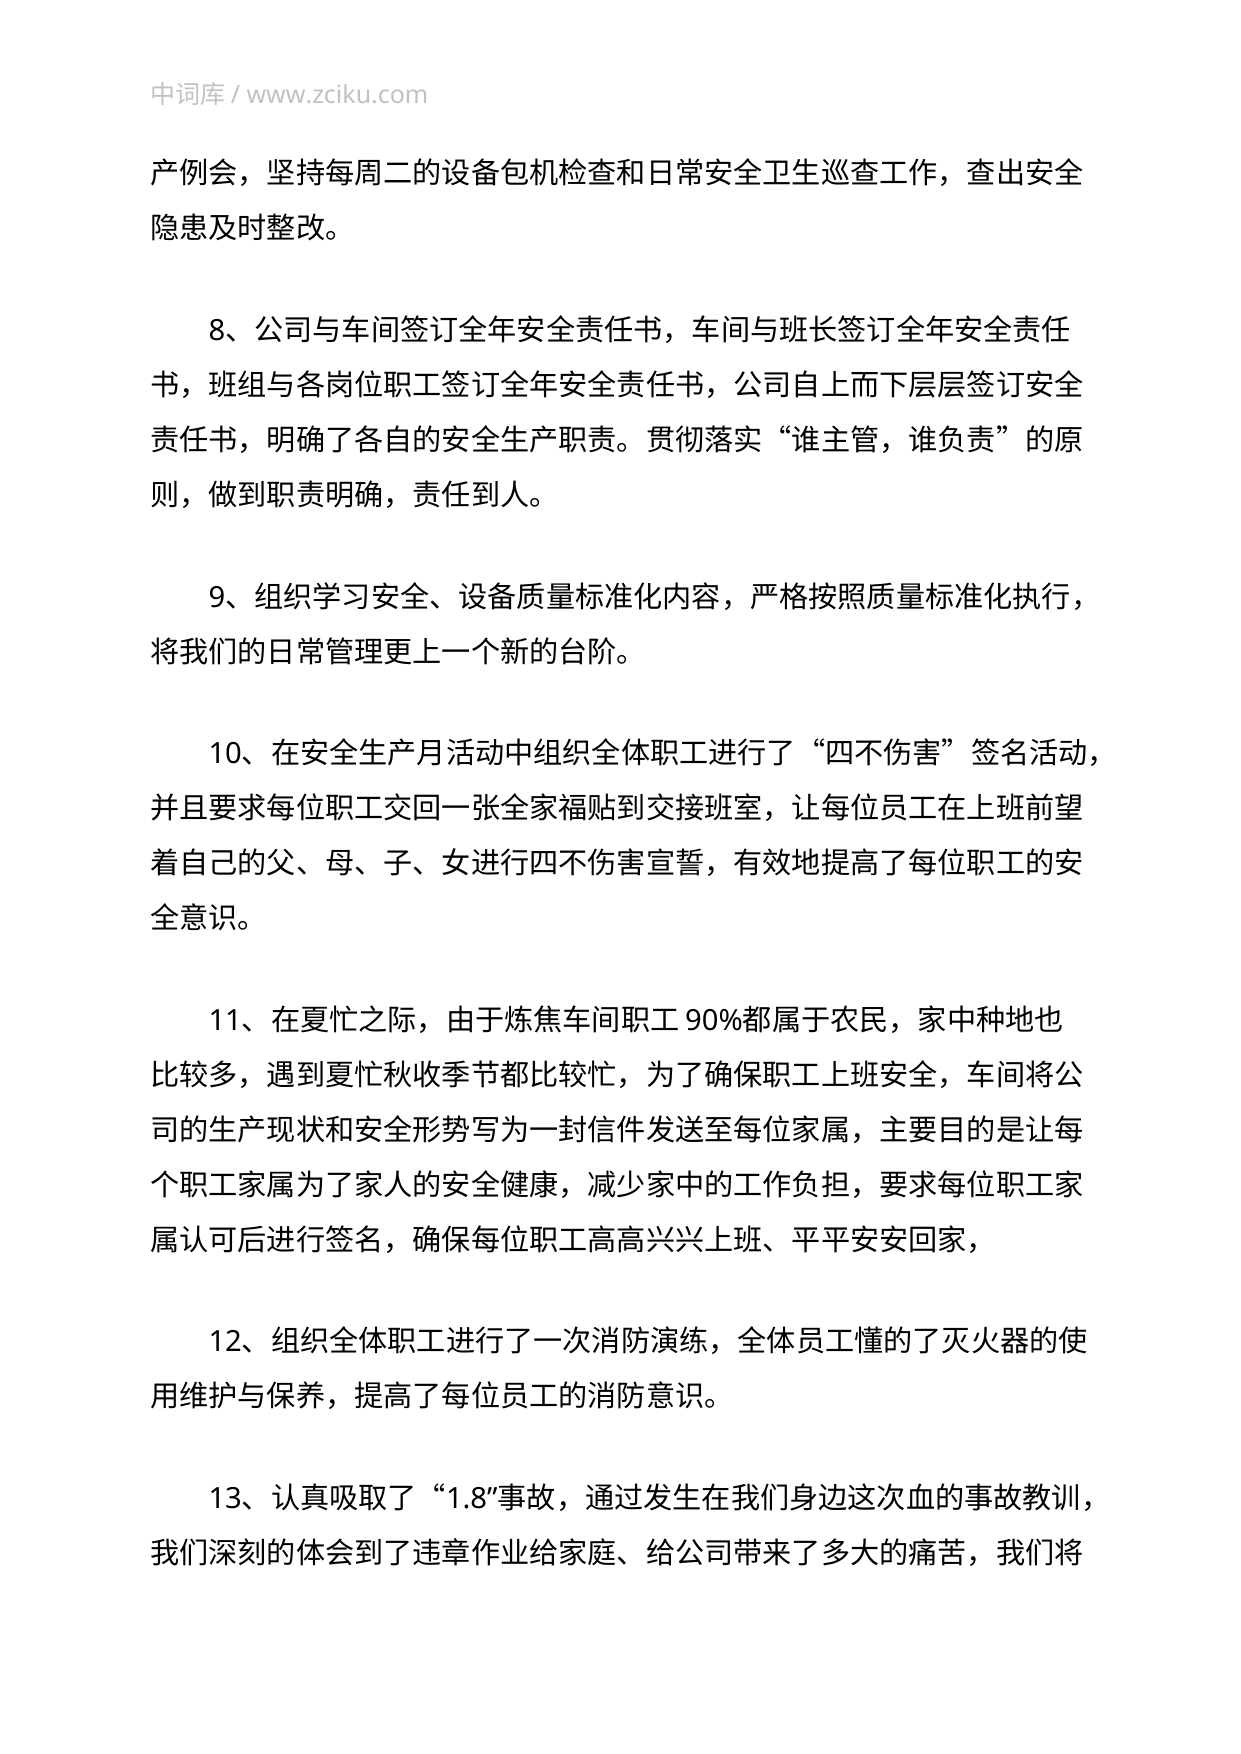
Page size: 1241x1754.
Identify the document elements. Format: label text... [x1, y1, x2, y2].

text 12、组织全体职工进行了一次消防演练，全体员工懂的了灭火器的使用维护与保养，提高了每位员工的消防意识。 [150, 1318, 1090, 1415]
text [150, 1475, 1090, 1572]
text 10、在安全生产月活动中组织全体职工进行了“四不伤害”签名活动，并且要求每位职工交回一张全家福贴到交接班室，让每位员工在上班前望着自己的父、母、子、女进行四不伤害宣誓，有效地提高了每位职工的安全意识。 [150, 730, 1090, 937]
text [150, 150, 1090, 247]
text 8、公司与车间签订全年安全责任书，车间与班长签订全年安全责任书，班组与各岗位职工签订全年安全责任书，公司自上而下层层签订安全责任书，明确了各自的安全生产职责。贯彻落实“谁主管，谁负责”的原则，做到职责明确，责任到人。 [150, 307, 1090, 514]
text 9、组织学习安全、设备质量标准化内容，严格按照质量标准化执行，将我们的日常管理更上一个新的台阶。 [150, 573, 1090, 671]
text 11、在夏忙之际，由于炼焦车间职工90%都属于农民，家中种地也比较多，遇到夏忙秋收季节都比较忙，为了确保职工上班安全，车间将公司的生产现状和安全形势写为一封信件发送至每位家属，主要目的是让每个职工家属为了家人的安全健康，减少家中的工作负担，要求每位职工家属认可后进行签名，确保每位职工高高兴兴上班、平平安安回家， [150, 997, 1090, 1258]
